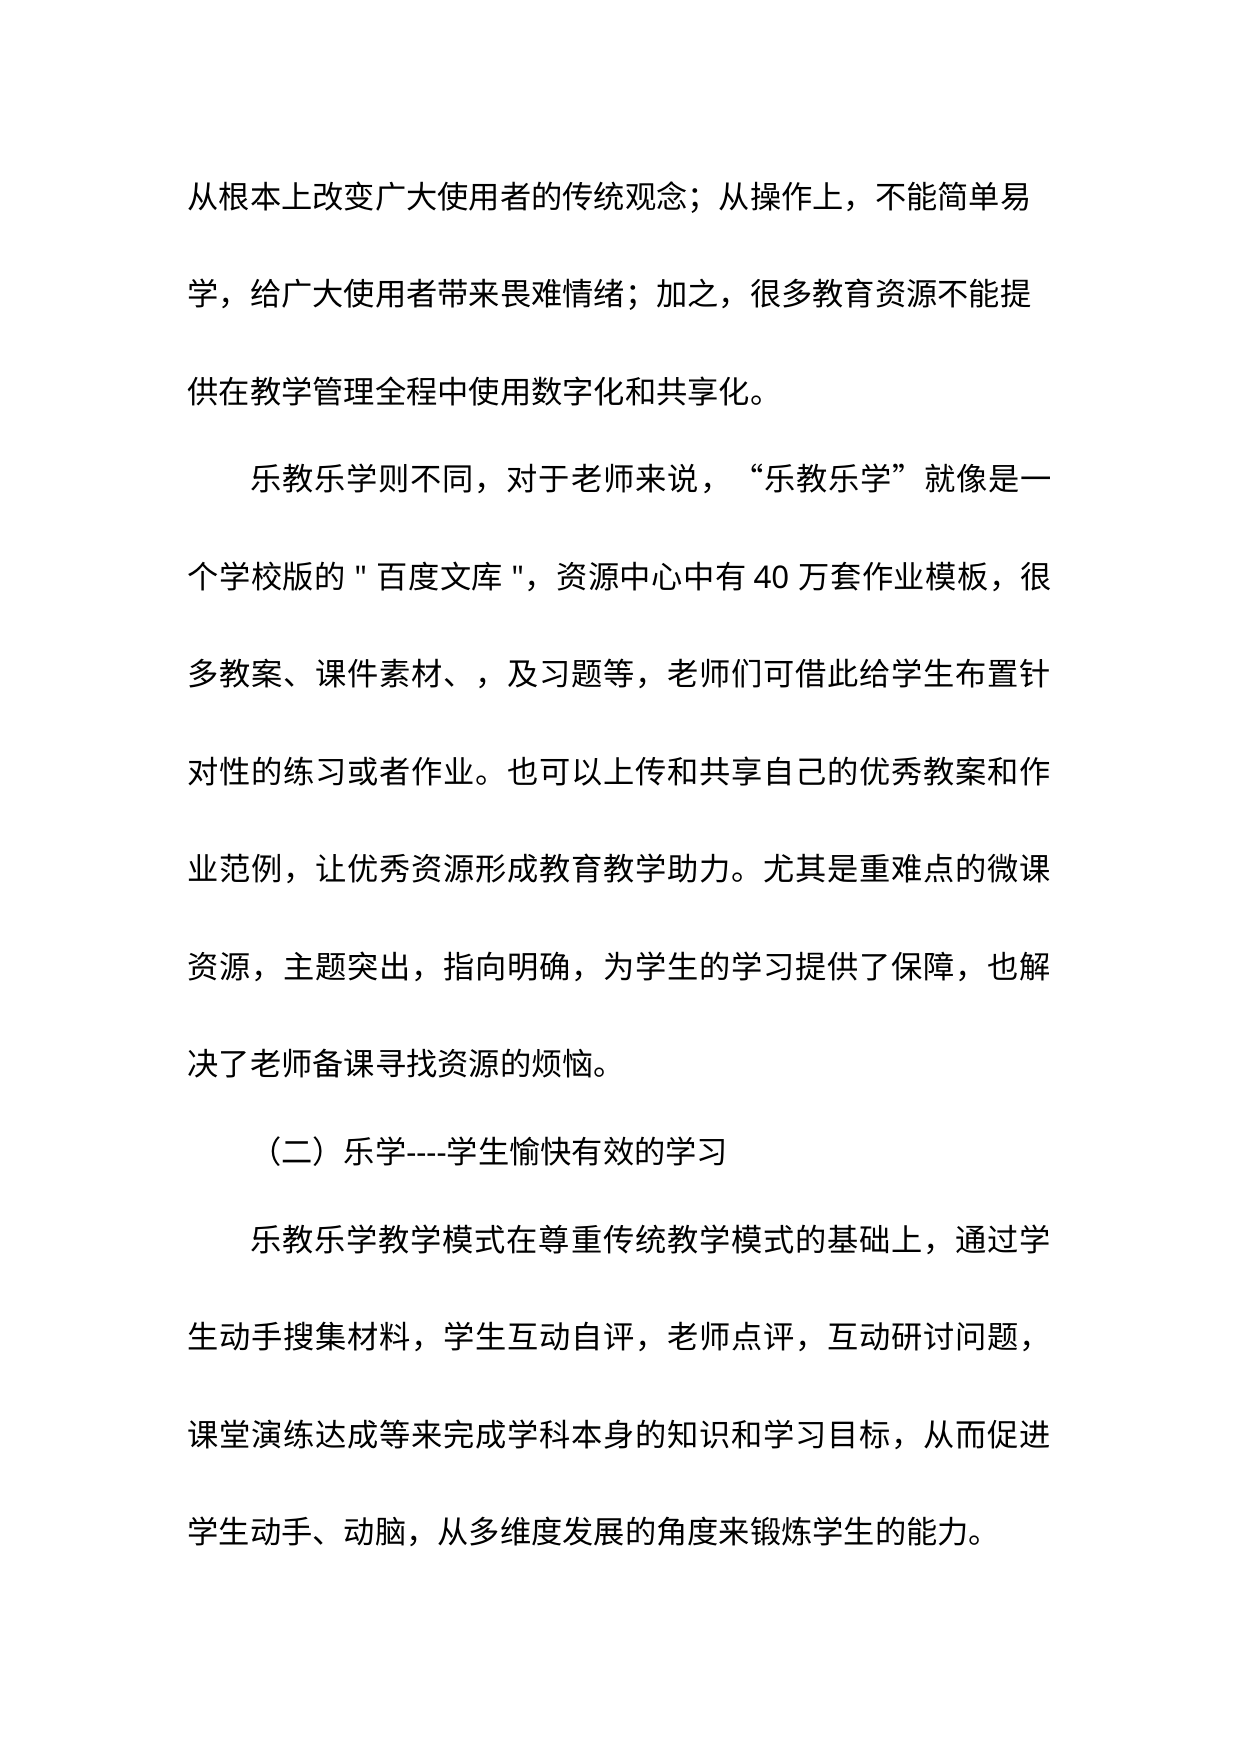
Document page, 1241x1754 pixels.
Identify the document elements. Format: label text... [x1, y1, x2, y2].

text 乐教乐学教学模式在尊重传统教学模式的基础上，通过学生动手搜集材料，学生互动自评，老师点评，互动研讨问题，课堂演练达成等来完成学科本身的知识和学习目标，从而促进学生动手、动脑，从多维度发展的角度来锻炼学生的能力。 [187, 1205, 1053, 1562]
text （二）乐学----学生愉快有效的学习 [187, 1117, 1053, 1182]
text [187, 162, 1053, 422]
text 乐教乐学则不同，对于老师来说，“乐教乐学”就像是一个学校版的 " 百度文库 "，资源中心中有40 万套作业模板，很多教案、课件素材、，及习题等，老师们可借此给学生布置针对性的练习或者作业。也可以上传和共享自己的优秀教案和作业范例，让优秀资源形成教育教学助力。尤其是重难点的微课资源，主题突出，指向明确，为学生的学习提供了保障，也解决了老师备课寻找资源的烦恼。 [187, 444, 1053, 1094]
